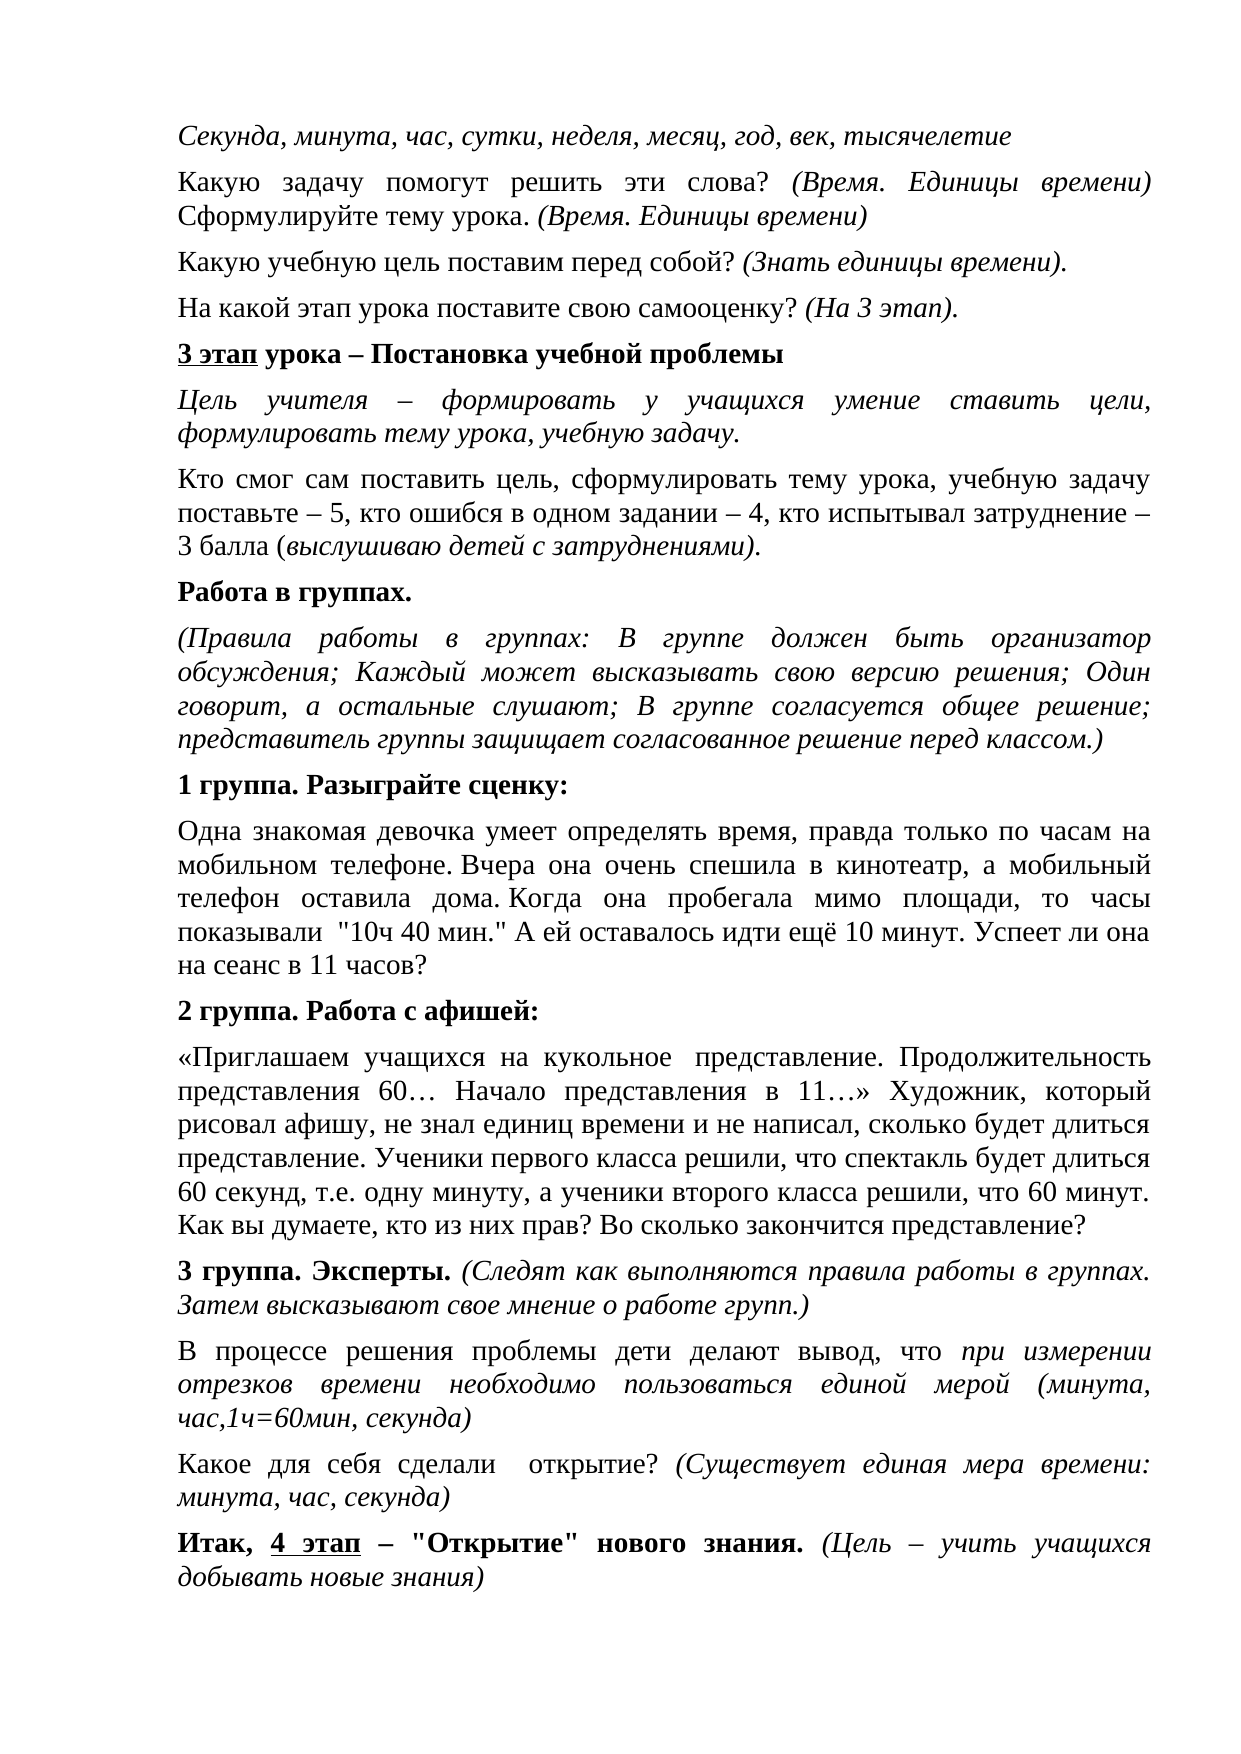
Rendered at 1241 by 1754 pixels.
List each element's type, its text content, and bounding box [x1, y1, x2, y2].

text Работа в группах. [177, 574, 1152, 608]
text В процессе решения проблемы дети делают вывод, что при измерении отрезков времени необходимо пользоваться единой мерой (минута, час,1ч=60мин, секунда) [177, 1333, 1152, 1433]
text Секунда, минута, час, сутки, неделя, месяц, год, век, тысячелетие [177, 118, 1152, 152]
text Одна знакомая девочка умеет определять время, правда только по часам на мобильном телефоне. Вчера она очень спешила в кинотеатр, а мобильный телефон оставила дома. Когда она пробегала мимо площади, то часы показывали "10ч 40 мин." А ей оставалось идти ещё 10 минут. Успеет ли она на сеанс в 11 часов? [177, 813, 1152, 981]
text Цель учителя – формировать у учащихся умение ставить цели, формулировать тему урока, учебную задачу. [177, 382, 1152, 449]
text «Приглашаем учащихся на кукольное представление. Продолжительность представления 60… Начало представления в 11…» Художник, который рисовал афишу, не знал единиц времени и не написал, сколько будет длиться представление. Ученики первого класса решили, что спектакль будет длиться 60 секунд, т.е. одну минуту, а ученики второго класса решили, что 60 минут. Как вы думаете, кто из них прав? Во сколько закончится представление? [177, 1039, 1152, 1241]
text Кто смог сам поставить цель, сформулировать тему урока, учебную задачу поставьте – 5, кто ошибся в одном задании – 4, кто испытывал затруднение – 3 балла (выслушиваю детей с затруднениями). [177, 461, 1152, 562]
text (Правила работы в группах: В группе должен быть организатор обсуждения; Каждый может высказывать свою версию решения; Один говорит, а остальные слушают; В группе согласуется общее решение; представитель группы защищает согласованное решение перед классом.) [177, 621, 1152, 755]
text Какое для себя сделали открытие? (Существует единая мера времени: минута, час, секунда) [177, 1446, 1152, 1513]
text Какую учебную цель поставим перед собой? (Знать единицы времени). [177, 244, 1152, 277]
text На какой этап урока поставите свою самооценку? (На 3 этап). [177, 290, 1152, 323]
text 1 группа. Разыграйте сценку: [177, 767, 1152, 801]
text 2 группа. Работа с афишей: [177, 993, 1152, 1027]
text 3 этап урока – Постановка учебной проблемы [177, 336, 1152, 369]
text Итак, 4 этап – "Открытие" нового знания. (Цель – учить учащихся добывать новые знания) [177, 1526, 1152, 1593]
text Какую задачу помогут решить эти слова? (Время. Единицы времени) Сформулируйте тему урока. (Время. Единицы времени) [177, 164, 1152, 231]
text 3 группа. Эксперты. (Следят как выполняются правила работы в группах. Затем высказывают свое мнение о работе групп.) [177, 1253, 1152, 1320]
